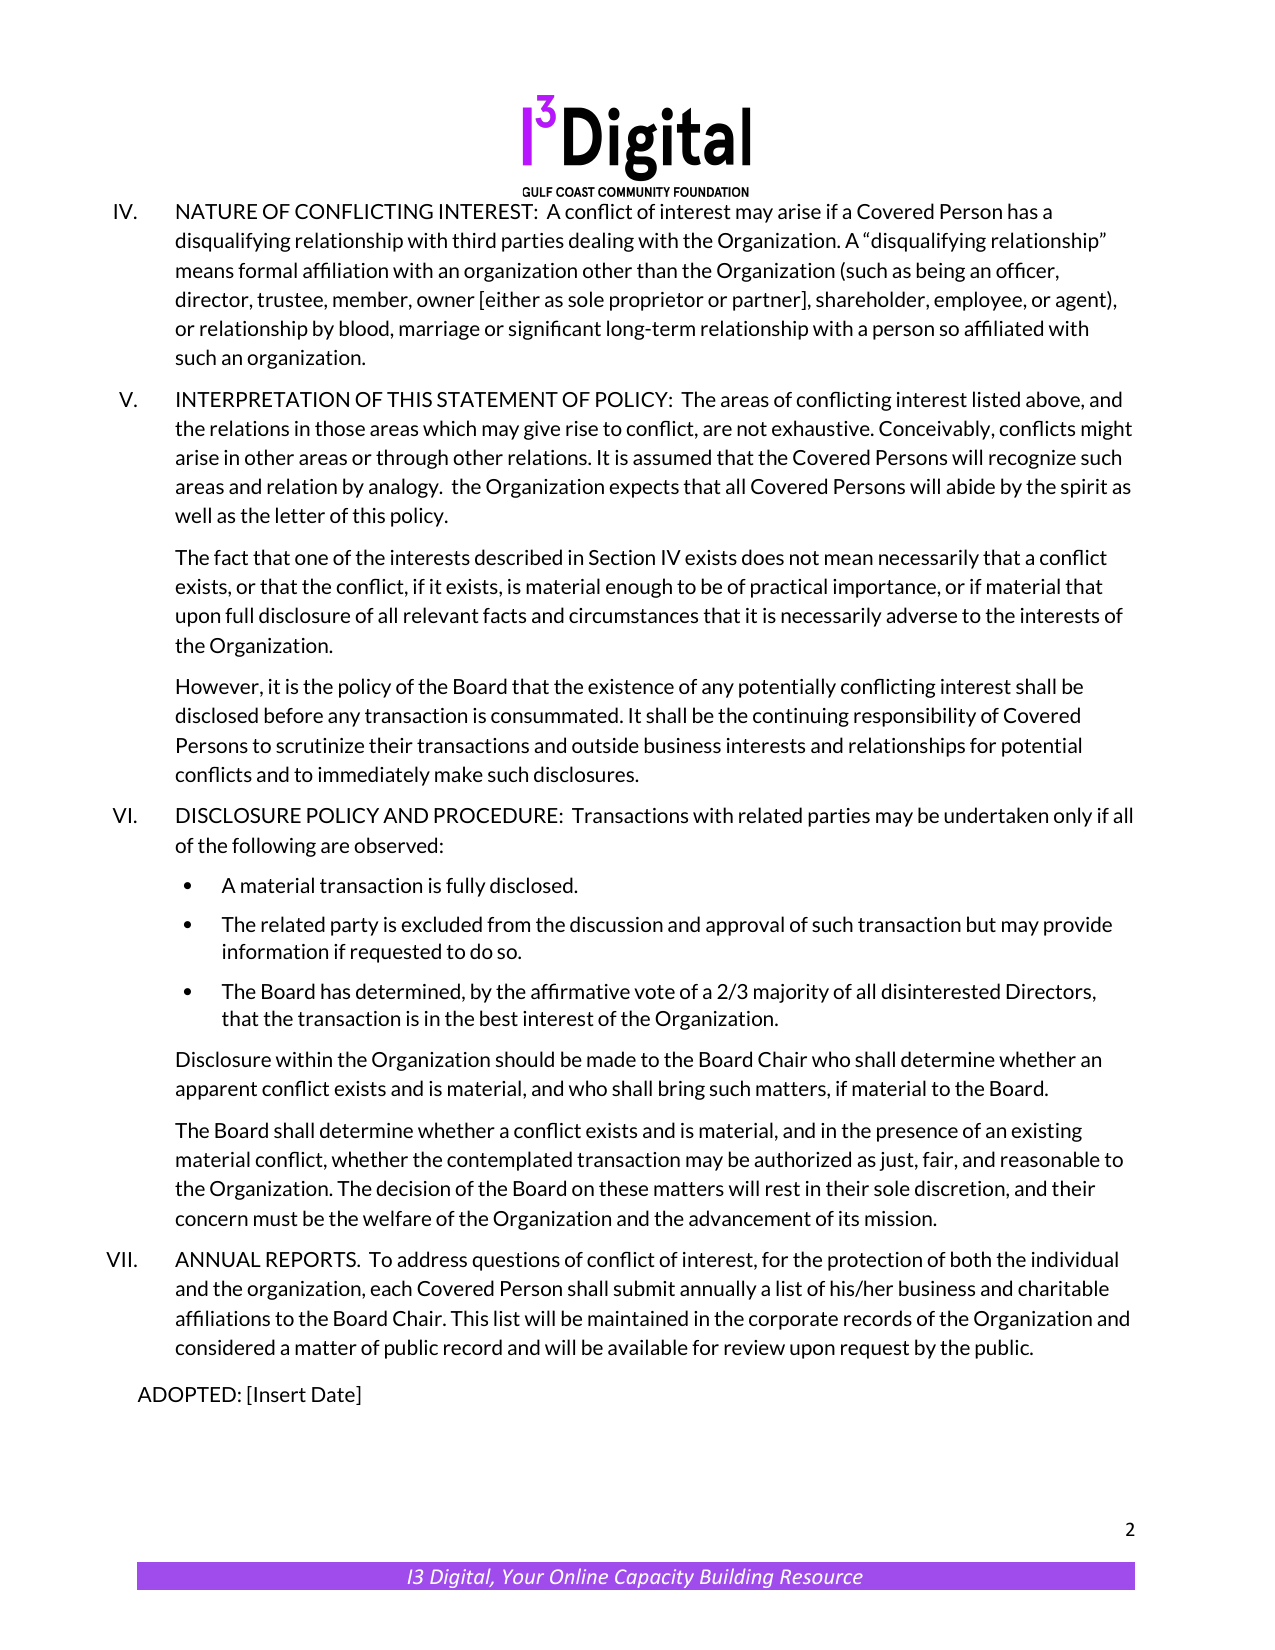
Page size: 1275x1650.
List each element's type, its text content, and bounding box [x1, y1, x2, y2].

text INTERPRETATION OF THIS STATEMENT OF POLICY: The areas of conflicting interest listed above, and the relations in those areas which may give rise to conflict, are not exhaustive. Conceivably, conflicts might arise in other areas or through other relations. It is assumed that the Covered Persons will recognize such areas and relation by analogy. the Organization expects that all Covered Persons will abide by the spirit as well as the letter of this policy. [137, 384, 1135, 530]
text The Board has determined, by the affirmative vote of a 2/3 majority of all disinterested Directors, that the transaction is in the best interest of the Organization. [184, 978, 1135, 1032]
text ANNUAL REPORTS. To address questions of conflict of interest, for the protection of both the individual and the organization, each Covered Person shall submit annually a list of his/her business and charitable affiliations to the Board Chair. This list will be maintained in the corporate records of the Organization and considered a matter of public record and will be available for review upon request by the public. [137, 1244, 1135, 1361]
text ADOPTED: [137, 1382, 1135, 1407]
list The Board shall determine whether a conflict exists and is material, and in the presence of an existing material conflict, whether the contemplated transaction may be authorized as just, fair, and reasonable to the Organization. The decision of the Board on these matters will rest in their sole discretion, and their concern must be the welfare of the Organization and the advancement of its mission. [175, 1115, 1135, 1232]
list The fact that one of the interests described in Section IV exists does not mean necessarily that a conflict exists, or that the conflict, if it exists, is material enough to be of practical importance, or if material that upon full disclosure of all relevant facts and circumstances that it is necessarily adverse to the interests of the Organization. [175, 542, 1135, 659]
text DISCLOSURE POLICY AND PROCEDURE: Transactions with related parties may be undertaken only if all of the following are observed: [137, 801, 1135, 859]
text A material transaction is fully disclosed. [184, 871, 1135, 898]
list Disclosure within the Organization should be made to the Board Chair who shall determine whether an apparent conflict exists and is material, and who shall bring such matters, if material to the Board. [175, 1044, 1135, 1103]
list However, it is the policy of the Board that the existence of any potentially conflicting interest shall be disclosed before any transaction is consummated. It shall be the continuing responsibility of Covered Persons to scrutinize their transactions and outside business interests and relationships for potential conflicts and to immediately make such disclosures. [175, 671, 1135, 788]
text NATURE OF CONFLICTING INTEREST: A conflict of interest may arise if a Covered Person has a disqualifying relationship with third parties dealing with the Organization. A “disqualifying relationship” means formal affiliation with an organization other than the Organization (such as being an officer, director, trustee, member, owner [either as sole proprietor or partner], shareholder, employee, or agent), or relationship by blood, marriage or significant long-term relationship with a person so affiliated with such an organization. [137, 196, 1135, 371]
text The related party is excluded from the discussion and approval of such transaction but may provide information if requested to do so. [184, 911, 1135, 965]
picture [522, 95, 750, 197]
